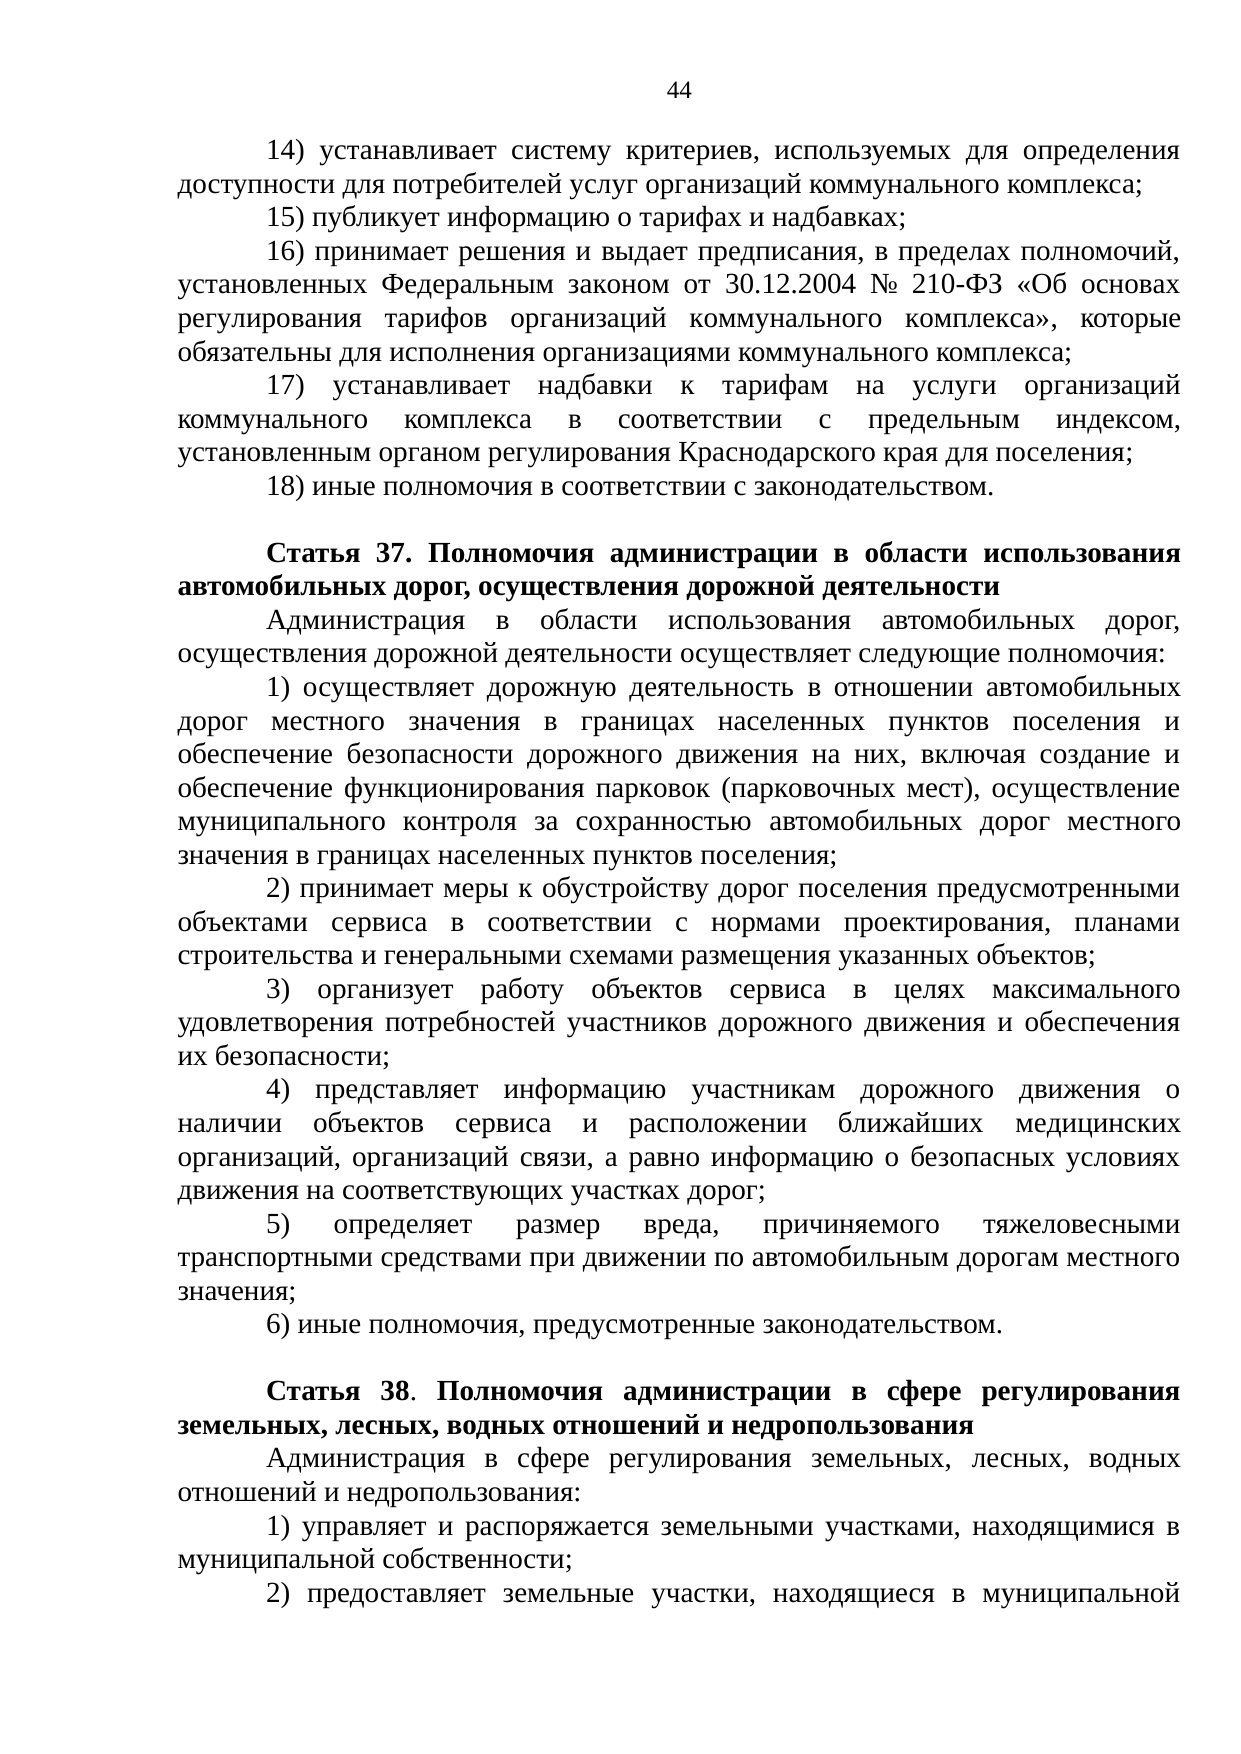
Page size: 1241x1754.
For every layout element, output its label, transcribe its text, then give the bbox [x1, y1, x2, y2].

title 2) принимает меры к обустройству дорог поселения предусмотренными объектами сервиса в соответствии с нормами проектирования, планами строительства и генеральными схемами размещения указанных объектов; [177, 870, 1181, 971]
title 3) организует работу объектов сервиса в целях максимального удовлетворения потребностей участников дорожного движения и обеспечения их безопасности; [177, 971, 1181, 1072]
text Статья 38. Полномочия администрации в сфере регулирования земельных, лесных, водных отношений и недропользования [177, 1373, 1181, 1441]
text 16) принимает решения и выдает предписания, в пределах полномочий, установленных Федеральным законом от 30.12.2004 № 210-ФЗ «Об основах регулирования тарифов организаций коммунального комплекса», которые обязательны для исполнения организациями коммунального комплекса; [177, 233, 1181, 367]
text 1) управляет и распоряжается земельными участками, находящимися в муниципальной собственности; [177, 1508, 1181, 1575]
text Администрация в области использования автомобильных дорог, осуществления дорожной деятельности осуществляет следующие полномочия: [177, 602, 1181, 669]
text 18) иные полномочия в соответствии с законодательством. [177, 468, 1170, 501]
title 4) представляет информацию участникам дорожного движения о наличии объектов сервиса и расположении ближайших медицинских организаций, организаций связи, а равно информацию о безопасных условиях движения на соответствующих участках дорог; [177, 1072, 1181, 1206]
text 14) устанавливает систему критериев, используемых для определения доступности для потребителей услуг организаций коммунального комплекса; [177, 132, 1181, 199]
text 15) публикует информацию о тарифах и надбавках; [177, 199, 1181, 233]
text Статья 37. Полномочия администрации в области использования автомобильных дорог, осуществления дорожной деятельности [177, 535, 1181, 602]
text 5) определяет размер вреда, причиняемого тяжеловесными транспортными средствами при движении по автомобильным дорогам местного значения; [177, 1206, 1181, 1306]
text 1) осуществляет дорожную деятельность в отношении автомобильных дорог местного значения в границах населенных пунктов поселения и обеспечение безопасности дорожного движения на них, включая создание и обеспечение функционирования парковок (парковочных мест), осуществление муниципального контроля за сохранностью автомобильных дорог местного значения в границах населенных пунктов поселения; [177, 669, 1181, 870]
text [177, 1575, 1181, 1608]
text 6) иные полномочия, предусмотренные законодательством. [177, 1306, 1181, 1340]
text Администрация в сфере регулирования земельных, лесных, водных отношений и недропользования: [177, 1441, 1181, 1508]
text 17) устанавливает надбавки к тарифам на услуги организаций коммунального комплекса в соответствии с предельным индексом, установленным органом регулирования Краснодарского края для поселения; [177, 367, 1181, 468]
